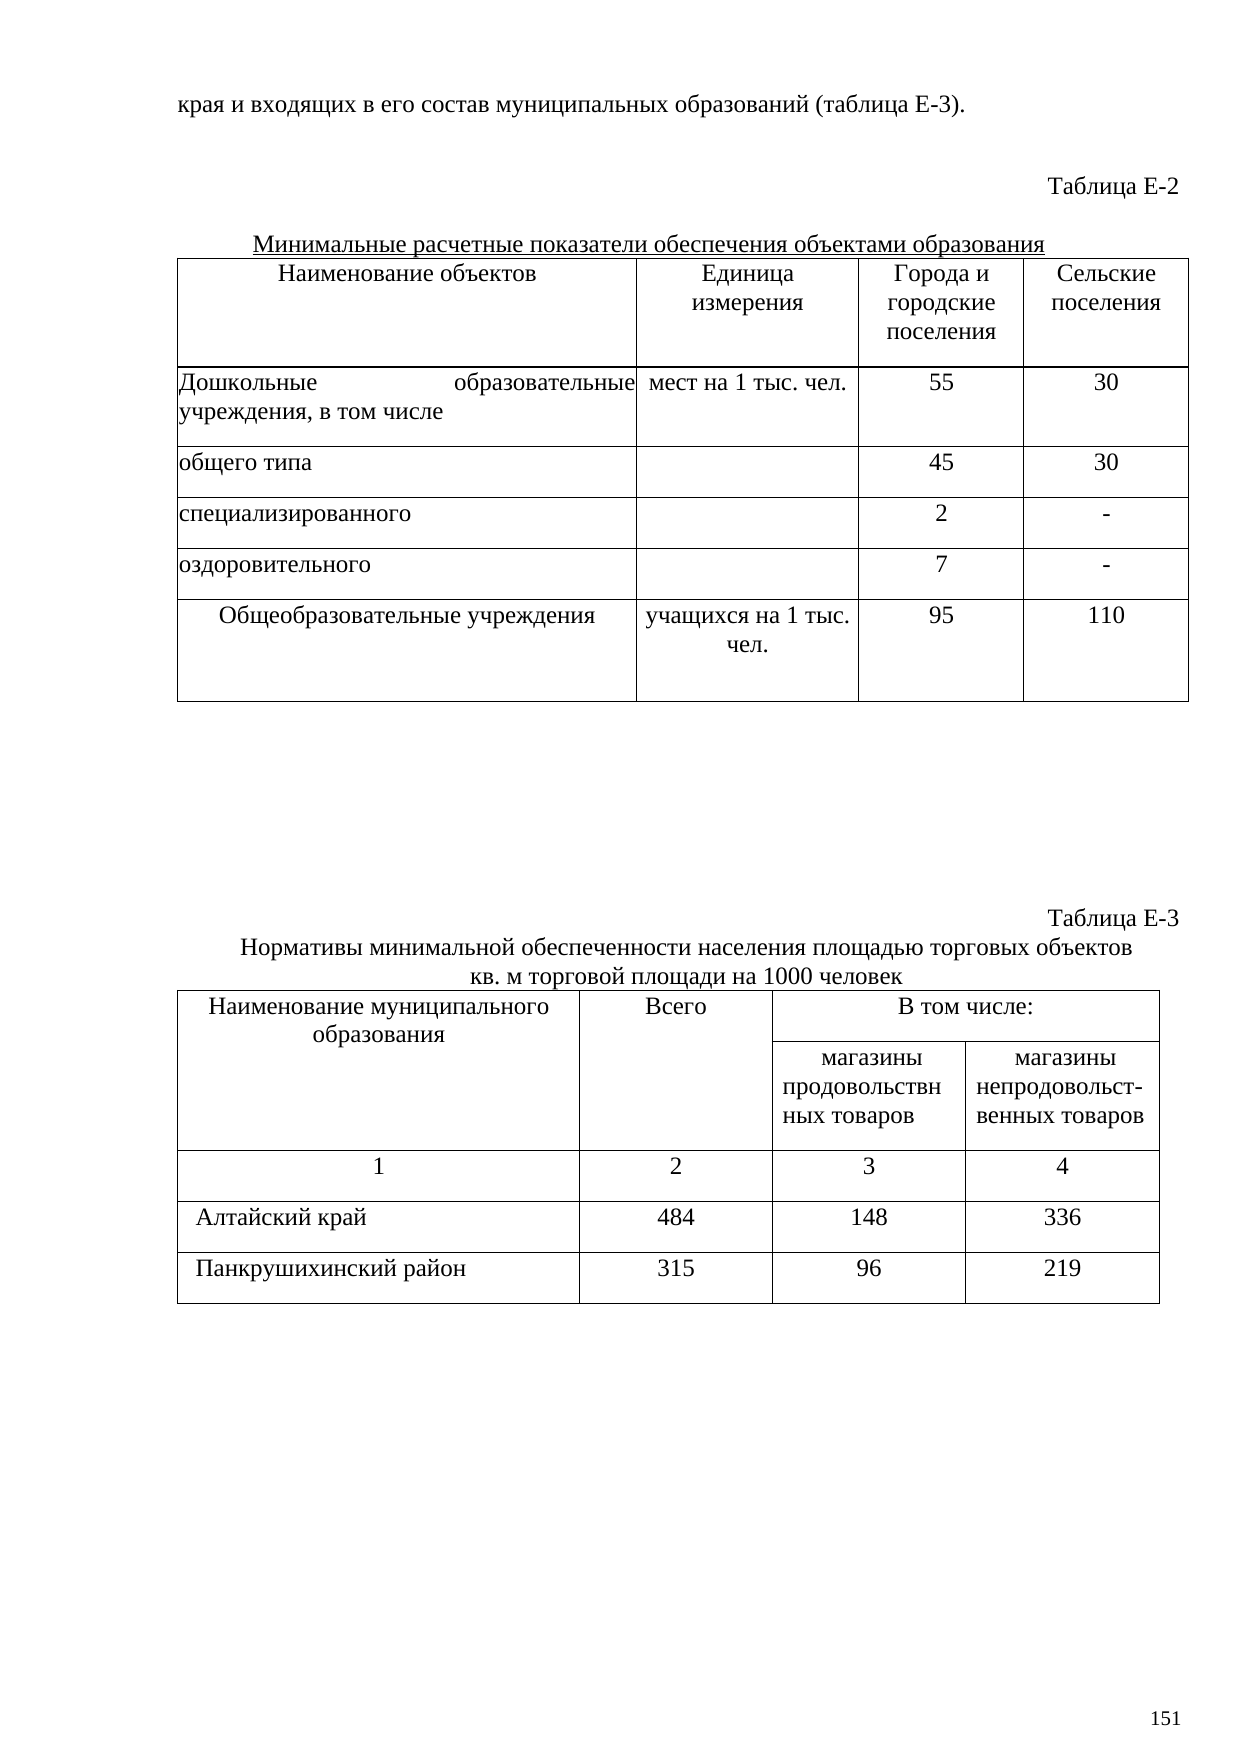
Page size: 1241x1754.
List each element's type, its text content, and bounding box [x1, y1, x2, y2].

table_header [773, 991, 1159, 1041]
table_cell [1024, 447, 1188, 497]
text Таблица Е-3 [177, 903, 1179, 932]
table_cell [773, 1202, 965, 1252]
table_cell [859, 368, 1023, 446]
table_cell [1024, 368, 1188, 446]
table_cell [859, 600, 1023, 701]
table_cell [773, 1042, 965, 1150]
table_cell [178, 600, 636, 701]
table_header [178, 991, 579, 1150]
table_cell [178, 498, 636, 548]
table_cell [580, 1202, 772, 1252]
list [177, 89, 1181, 117]
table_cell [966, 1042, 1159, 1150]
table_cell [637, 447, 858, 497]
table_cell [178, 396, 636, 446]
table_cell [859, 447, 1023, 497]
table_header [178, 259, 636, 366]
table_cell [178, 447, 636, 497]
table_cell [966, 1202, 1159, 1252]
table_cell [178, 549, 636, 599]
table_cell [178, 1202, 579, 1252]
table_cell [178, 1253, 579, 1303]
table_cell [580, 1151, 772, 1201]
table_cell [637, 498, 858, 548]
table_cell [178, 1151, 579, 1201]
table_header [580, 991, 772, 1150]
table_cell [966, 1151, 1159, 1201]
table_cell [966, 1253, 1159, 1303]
text Нормативы минимальной обеспеченности населения площадью торговых объектов [177, 932, 1196, 961]
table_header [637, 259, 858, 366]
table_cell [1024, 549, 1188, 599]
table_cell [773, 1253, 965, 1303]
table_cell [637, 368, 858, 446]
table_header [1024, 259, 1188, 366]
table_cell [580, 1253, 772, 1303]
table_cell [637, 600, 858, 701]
text кв. м торговой площади на 1000 человек [177, 961, 1196, 990]
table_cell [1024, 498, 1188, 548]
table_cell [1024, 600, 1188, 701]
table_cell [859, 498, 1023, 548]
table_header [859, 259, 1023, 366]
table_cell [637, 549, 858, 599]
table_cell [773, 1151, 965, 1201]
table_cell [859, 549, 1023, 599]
text Минимальные расчетные показатели обеспечения объектами образования [252, 229, 1146, 257]
text Таблица Е-2 [177, 171, 1179, 200]
